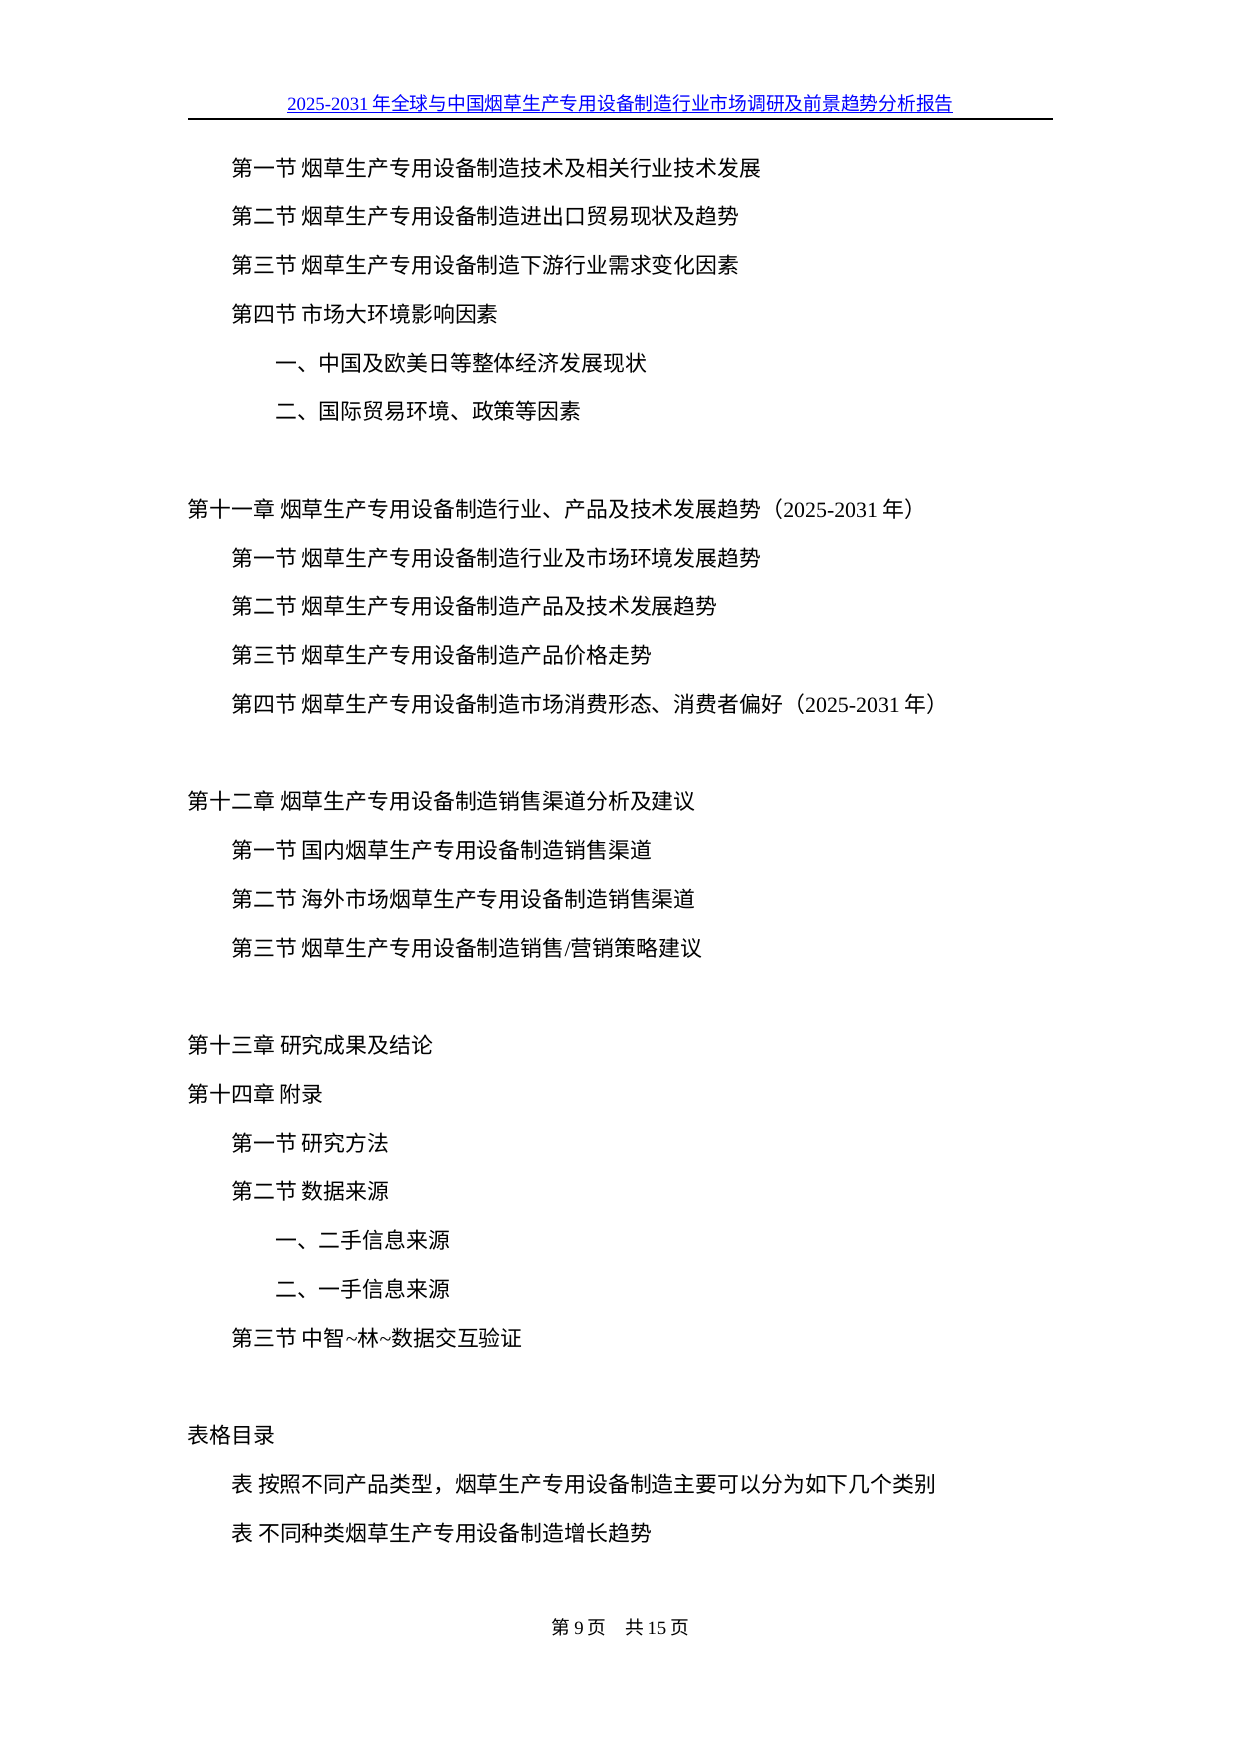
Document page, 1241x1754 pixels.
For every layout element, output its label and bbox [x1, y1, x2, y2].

text [187, 150, 1053, 1548]
